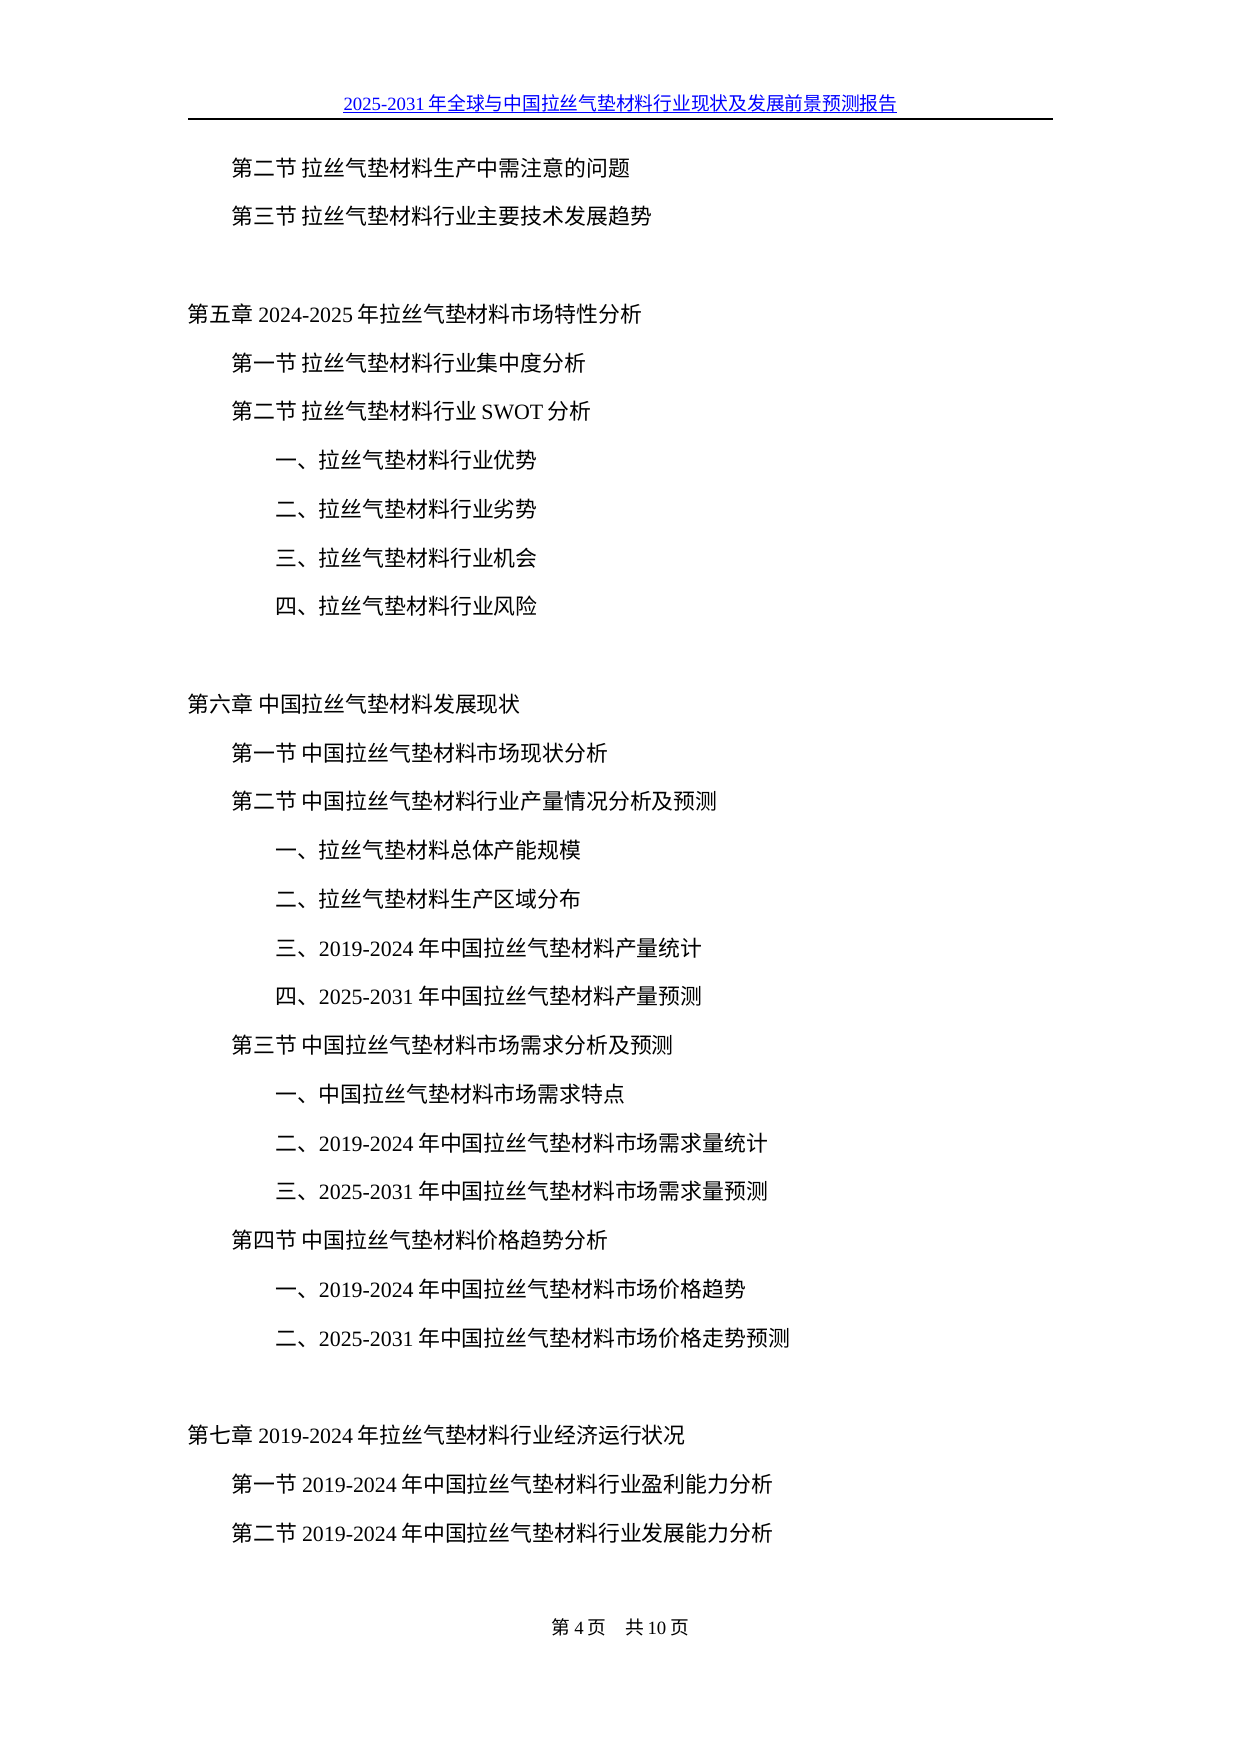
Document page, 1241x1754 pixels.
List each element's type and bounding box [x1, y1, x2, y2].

text [187, 150, 1053, 1548]
